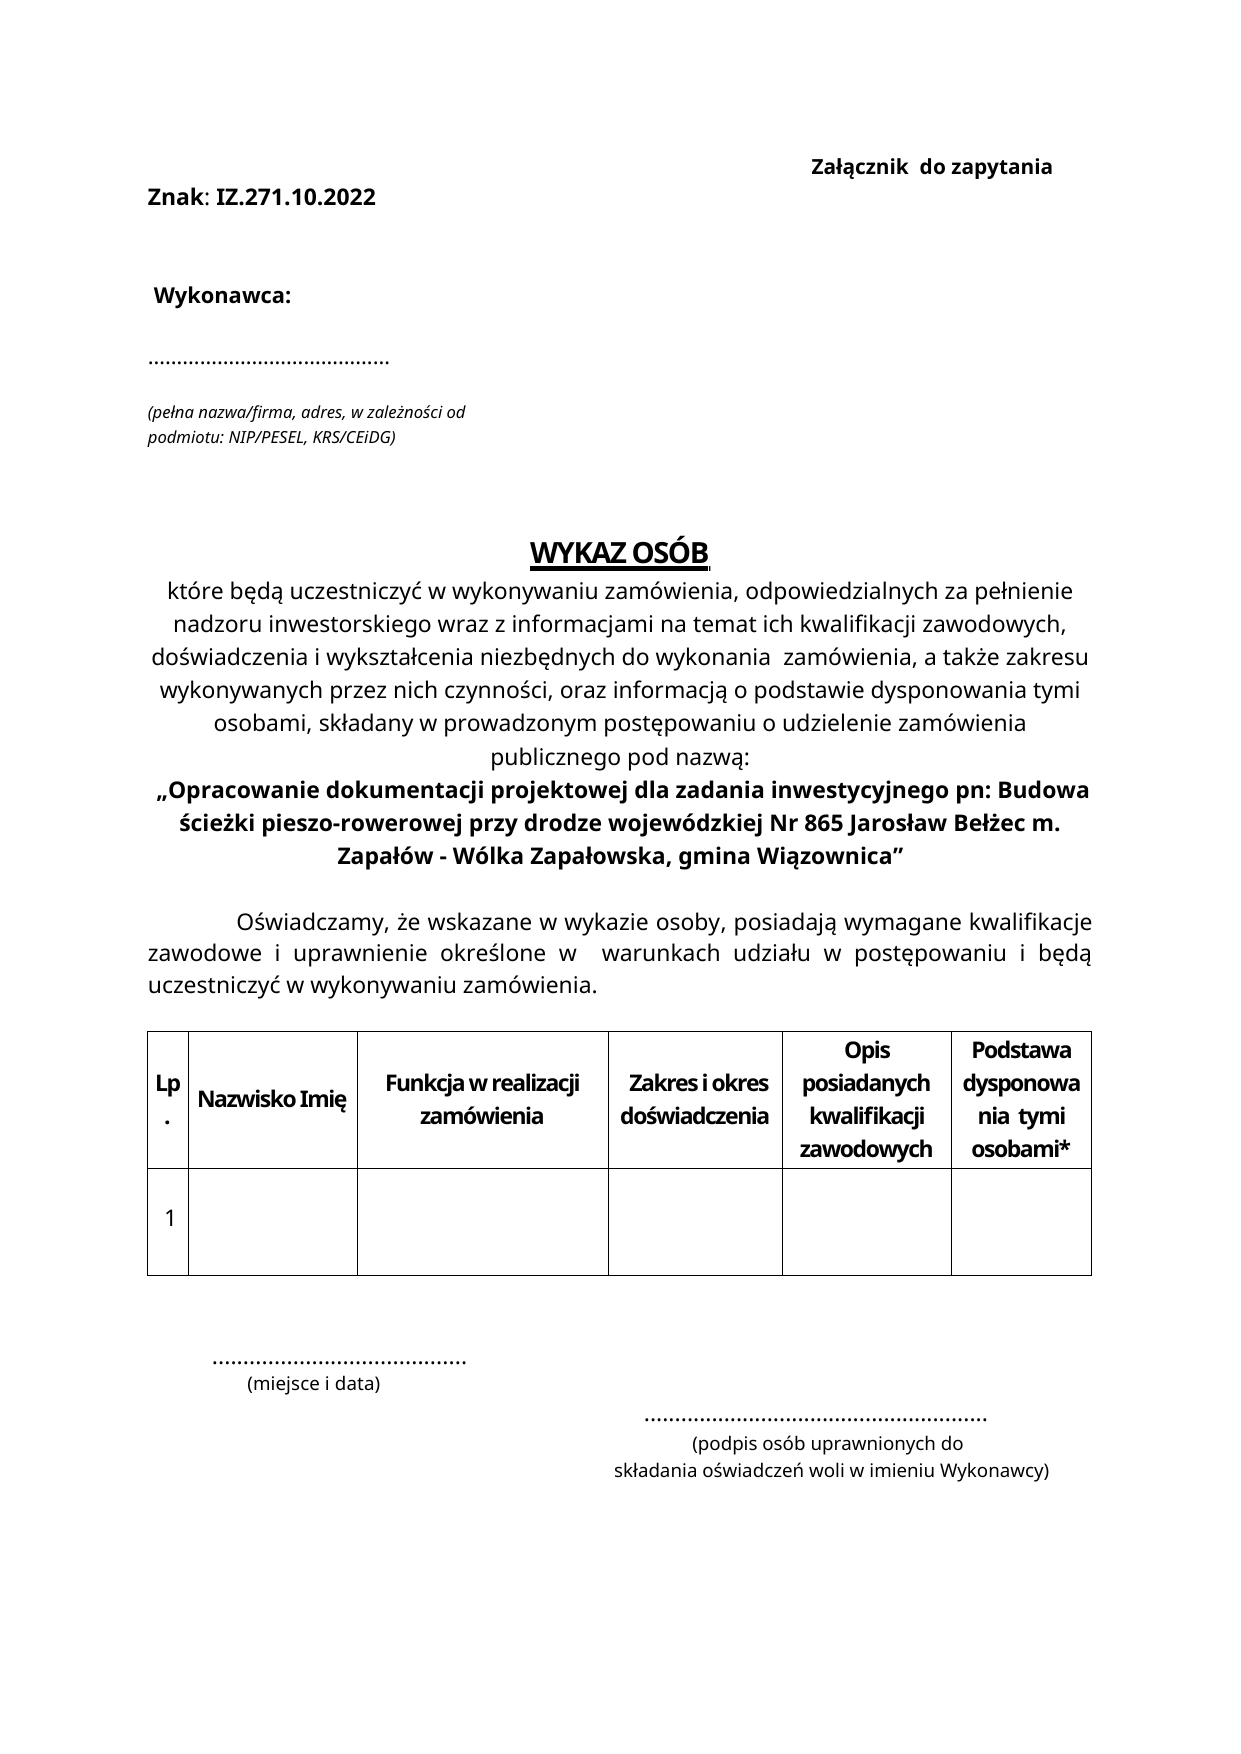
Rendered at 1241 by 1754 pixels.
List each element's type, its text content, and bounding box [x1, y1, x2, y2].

table_header Nazwisko Imię [189, 1032, 357, 1168]
table_header Zakres i okres doświadczenia [609, 1032, 782, 1168]
text (podpis osób uprawnionych do [443, 1430, 1093, 1456]
table_header Opis posiadanych kwalifikacji zawodowych [783, 1032, 951, 1168]
text Znak: IZ.271.10.2022 [148, 181, 1093, 212]
table_header Funkcja w realizacji zamówienia [358, 1032, 608, 1168]
text ......................................... [112, 1343, 1093, 1370]
text „Opracowanie dokumentacji projektowej dla zadania inwestycyjnego pn: Budowa ścieżki pieszo-rowerowej przy drodze wojewódzkiej Nr 865 Jarosław Bełżec m. Zapałów - Wólka Zapałowska, gmina Wiązownica” [148, 773, 1093, 871]
text Załącznik do zapytania [738, 148, 1093, 181]
table_cell [952, 1169, 1091, 1275]
text (miejsce i data) [148, 1370, 1093, 1396]
text które będą uczestniczyć w wykonywaniu zamówienia, odpowiedzialnych za pełnienie nadzoru inwestorskiego wraz z informacjami na temat ich kwalifikacji zawodowych, doświadczenia i wykształcenia niezbędnych do wykonania zamówienia, a także zakresu wykonywanych przez nich czynności, oraz informacją o podstawie dysponowania tymi osobami, składany w prowadzonym postępowaniu o udzielenie zamówienia publicznego pod nazwą: [148, 575, 1093, 772]
text ........................................................ [148, 1397, 1093, 1428]
table_cell [358, 1169, 608, 1275]
text WYKAZ OSÓB [148, 533, 1093, 572]
table_header Podstawa dysponowania tymi osobami* [952, 1032, 1091, 1168]
table_cell [189, 1169, 357, 1275]
text (pełna nazwa/firma, adres, w zależności od podmiotu: NIP/PESEL, KRS/CEiDG) [148, 401, 472, 448]
table_cell [783, 1169, 951, 1275]
table_cell [609, 1169, 782, 1275]
table_header Lp. [148, 1032, 188, 1168]
text …………………………………… [148, 341, 472, 371]
table_cell 1 [148, 1169, 188, 1275]
text Wykonawca: [148, 280, 1093, 310]
text składania oświadczeń woli w imieniu Wykonawcy) [443, 1457, 1093, 1483]
text Oświadczamy, że wskazane w wykazie osoby, posiadają wymagane kwalifikacje zawodowe i uprawnienie określone w warunkach udziału w postępowaniu i będą uczestniczyć w wykonywaniu zamówienia. [148, 906, 1093, 1000]
